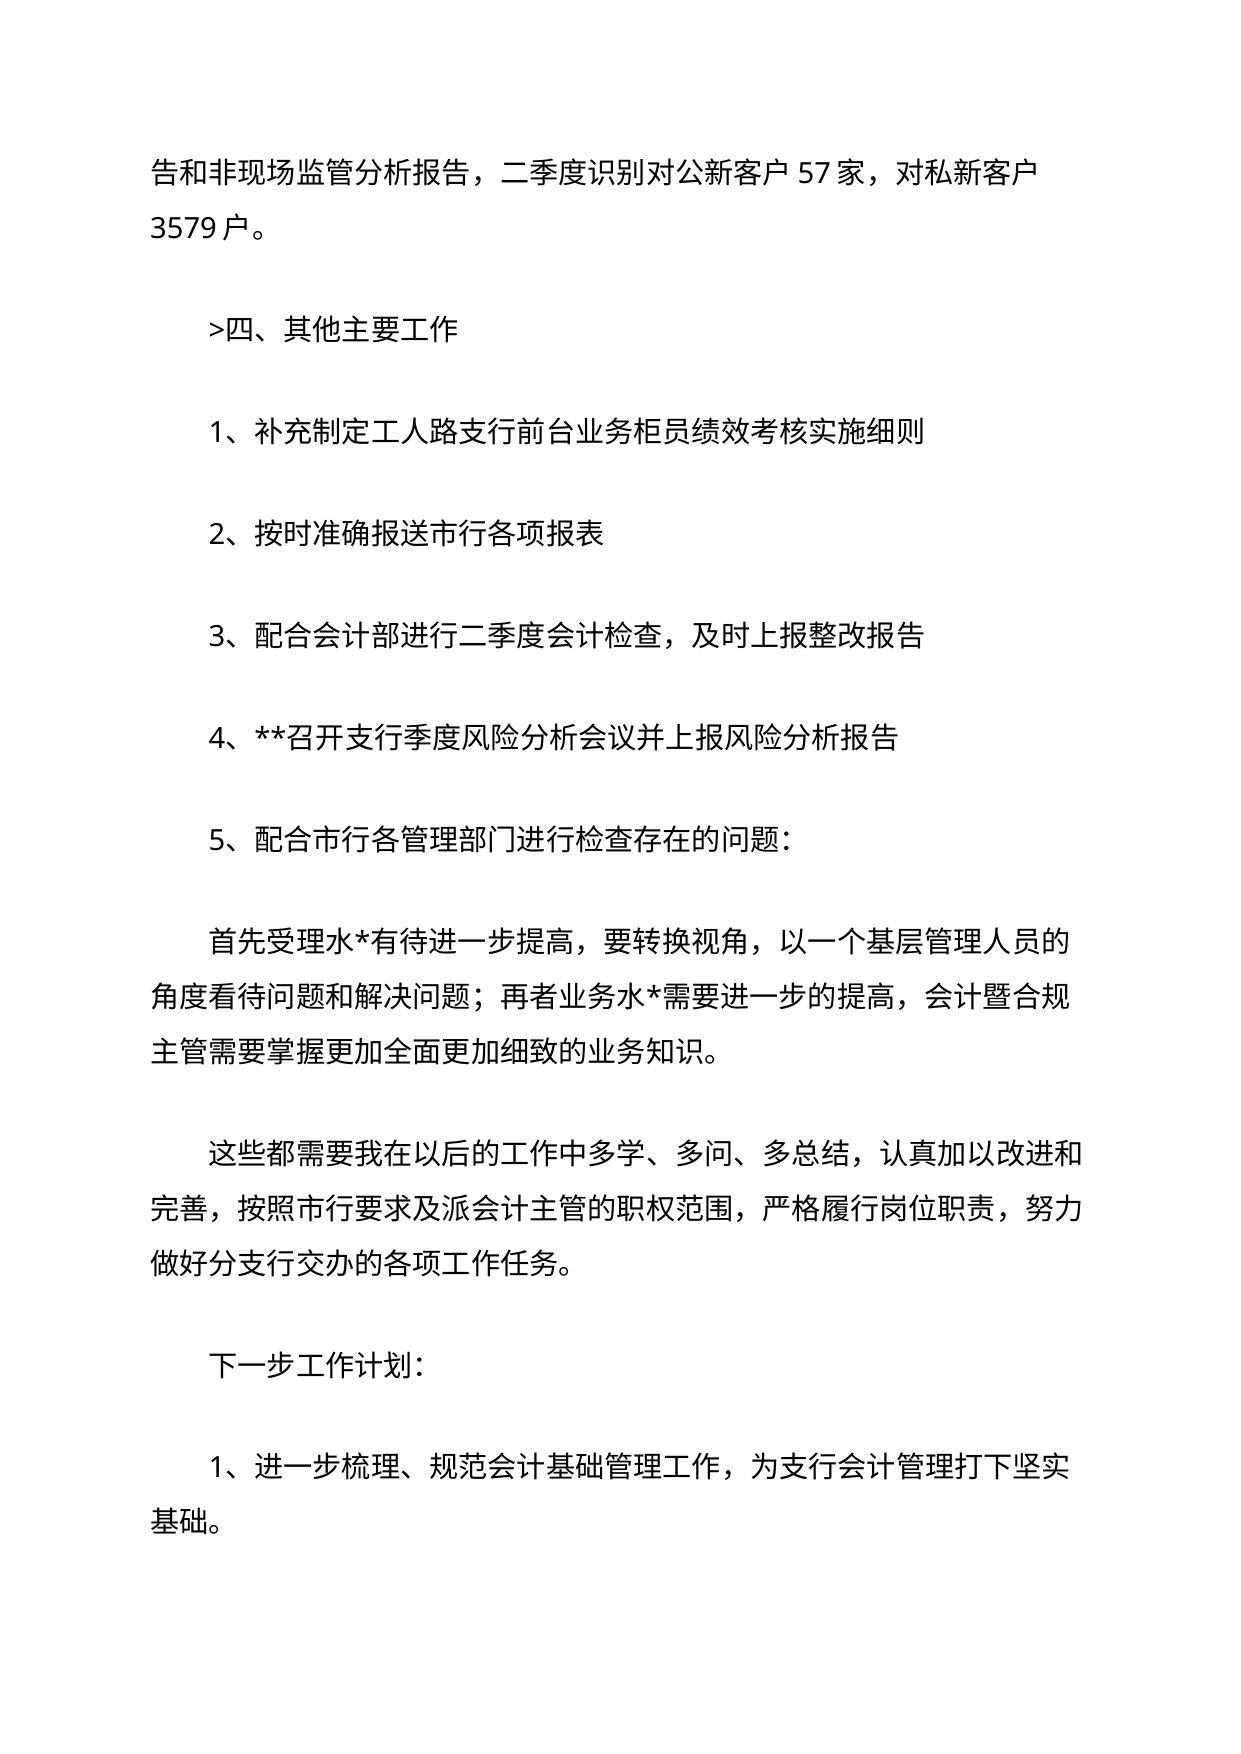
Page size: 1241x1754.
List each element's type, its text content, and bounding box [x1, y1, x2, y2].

text 5、配合市行各管理部门进行检查存在的问题： [150, 817, 1090, 859]
text 首先受理水*有待进一步提高，要转换视角，以一个基层管理人员的角度看待问题和解决问题；再者业务水*需要进一步的提高，会计暨合规主管需要掌握更加全面更加细致的业务知识。 [150, 919, 1090, 1071]
text 1、补充制定工人路支行前台业务柜员绩效考核实施细则 [150, 409, 1090, 451]
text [150, 150, 1090, 247]
text 1、进一步梳理、规范会计基础管理工作，为支行会计管理打下坚实基础。 [150, 1444, 1090, 1541]
text 下一步工作计划： [150, 1342, 1090, 1384]
text 2、按时准确报送市行各项报表 [150, 511, 1090, 553]
text 这些都需要我在以后的工作中多学、多问、多总结，认真加以改进和完善，按照市行要求及派会计主管的职权范围，严格履行岗位职责，努力做好分支行交办的各项工作任务。 [150, 1131, 1090, 1283]
text >四、其他主要工作 [150, 307, 1090, 349]
text 3、配合会计部进行二季度会计检查，及时上报整改报告 [150, 613, 1090, 655]
text 4、**召开支行季度风险分析会议并上报风险分析报告 [150, 715, 1090, 757]
